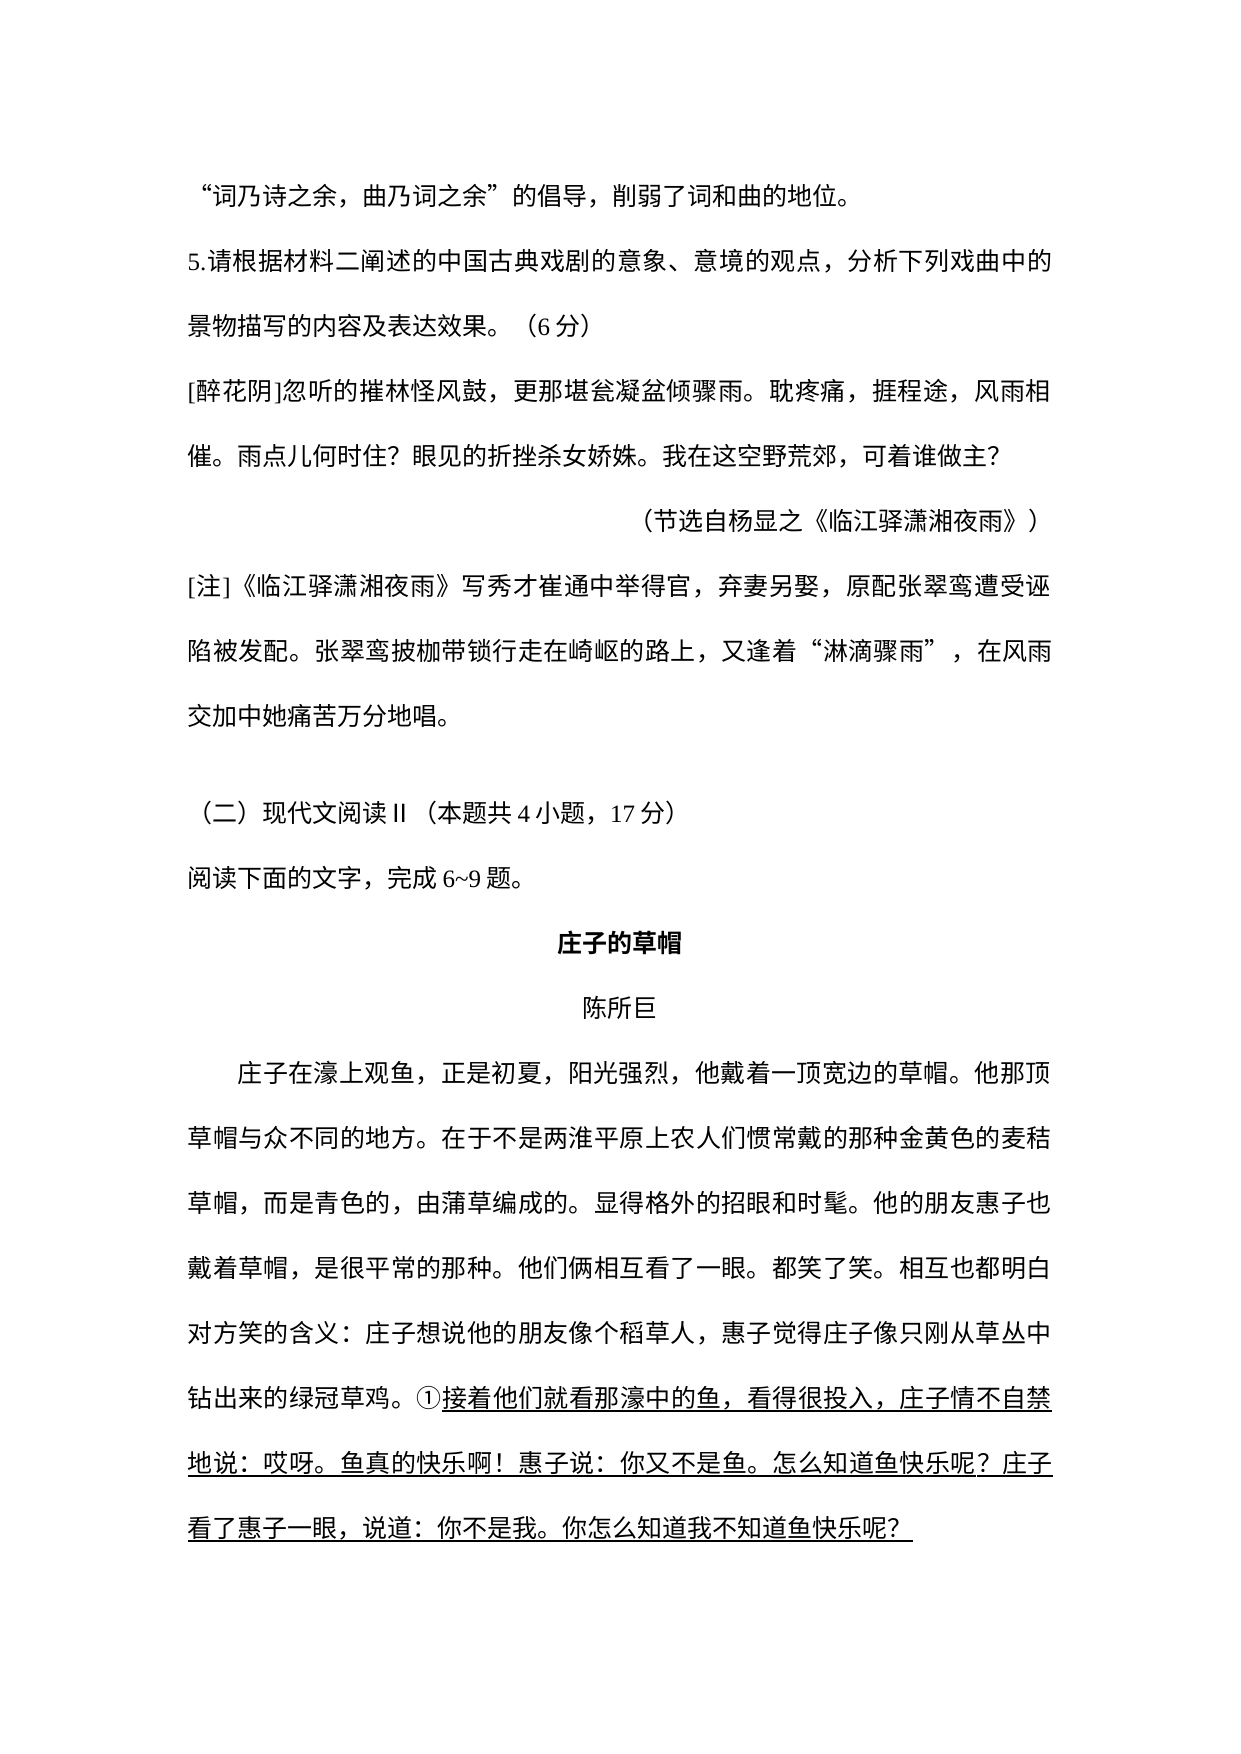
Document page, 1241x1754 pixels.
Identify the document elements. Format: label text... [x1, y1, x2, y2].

text （二）现代文阅读Ⅱ（本题共4小题，17分） [187, 779, 1053, 844]
text 庄子在濠上观鱼，正是初夏，阳光强烈，他戴着一顶宽边的草帽。他那顶草帽与众不同的地方。在于不是两淮平原上农人们惯常戴的那种金黄色的麦秸草帽，而是青色的，由蒲草编成的。显得格外的招眼和时髦。他的朋友惠子也戴着草帽，是很平常的那种。他们俩相互看了一眼。都笑了笑。相互也都明白对方笑的含义：庄子想说他的朋友像个稻草人，惠子觉得庄子像只刚从草丛中钻出来的绿冠草鸡。①接着他们就看那濠中的鱼，看得很投入，庄子情不自禁地说：哎呀。鱼真的快乐啊！惠子说：你又不是鱼。怎么知道鱼快乐呢？庄子看了惠子一眼，说道：你不是我。你怎么知道我不知道鱼快乐呢？ [187, 1476, 1053, 1559]
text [187, 162, 1053, 227]
text 5.请根据材料二阐述的中国古典戏剧的意象、意境的观点，分析下列戏曲中的景物描写的内容及表达效果。（6分） [187, 227, 1053, 357]
text 庄子的草帽 [187, 909, 1053, 974]
text 陈所巨 [187, 974, 1053, 1039]
text [醉花阴]忽听的摧林怪风鼓，更那堪瓮凝盆倾骤雨。耽疼痛，捱程途，风雨相催。雨点儿何时住？眼见的折挫杀女娇姝。我在这空野荒郊，可着谁做主？ [187, 357, 1053, 487]
text （节选自杨显之《临江驿潇湘夜雨》） [187, 487, 1053, 552]
text 阅读下面的文字，完成6~9题。 [187, 844, 1053, 909]
text [注]《临江驿潇湘夜雨》写秀才崔通中举得官，弃妻另娶，原配张翠鸾遭受诬陷被发配。张翠鸾披枷带锁行走在崎岖的路上，又逢着“淋滴骤雨”，在风雨交加中她痛苦万分地唱。 [187, 552, 1053, 747]
text 庄子在濠上观鱼，正是初夏，阳光强烈，他戴着一顶宽边的草帽。他那顶草帽与众不同的地方。在于不是两淮平原上农人们惯常戴的那种金黄色的麦秸草帽，而是青色的，由蒲草编成的。显得格外的招眼和时髦。他的朋友惠子也戴着草帽，是很平常的那种。他们俩相互看了一眼。都笑了笑。相互也都明白对方笑的含义：庄子想说他的朋友像个稻草人，惠子觉得庄子像只刚从草丛中钻出来的绿冠草鸡。①接着他们就看那濠中的鱼，看得很投入，庄子情不自禁地说：哎呀。鱼真的快乐啊！惠子说：你又不是鱼。怎么知道鱼快乐呢？庄子看了惠子一眼，说道：你不是我。你怎么知道我不知道鱼快乐呢？ [187, 1039, 1053, 1475]
